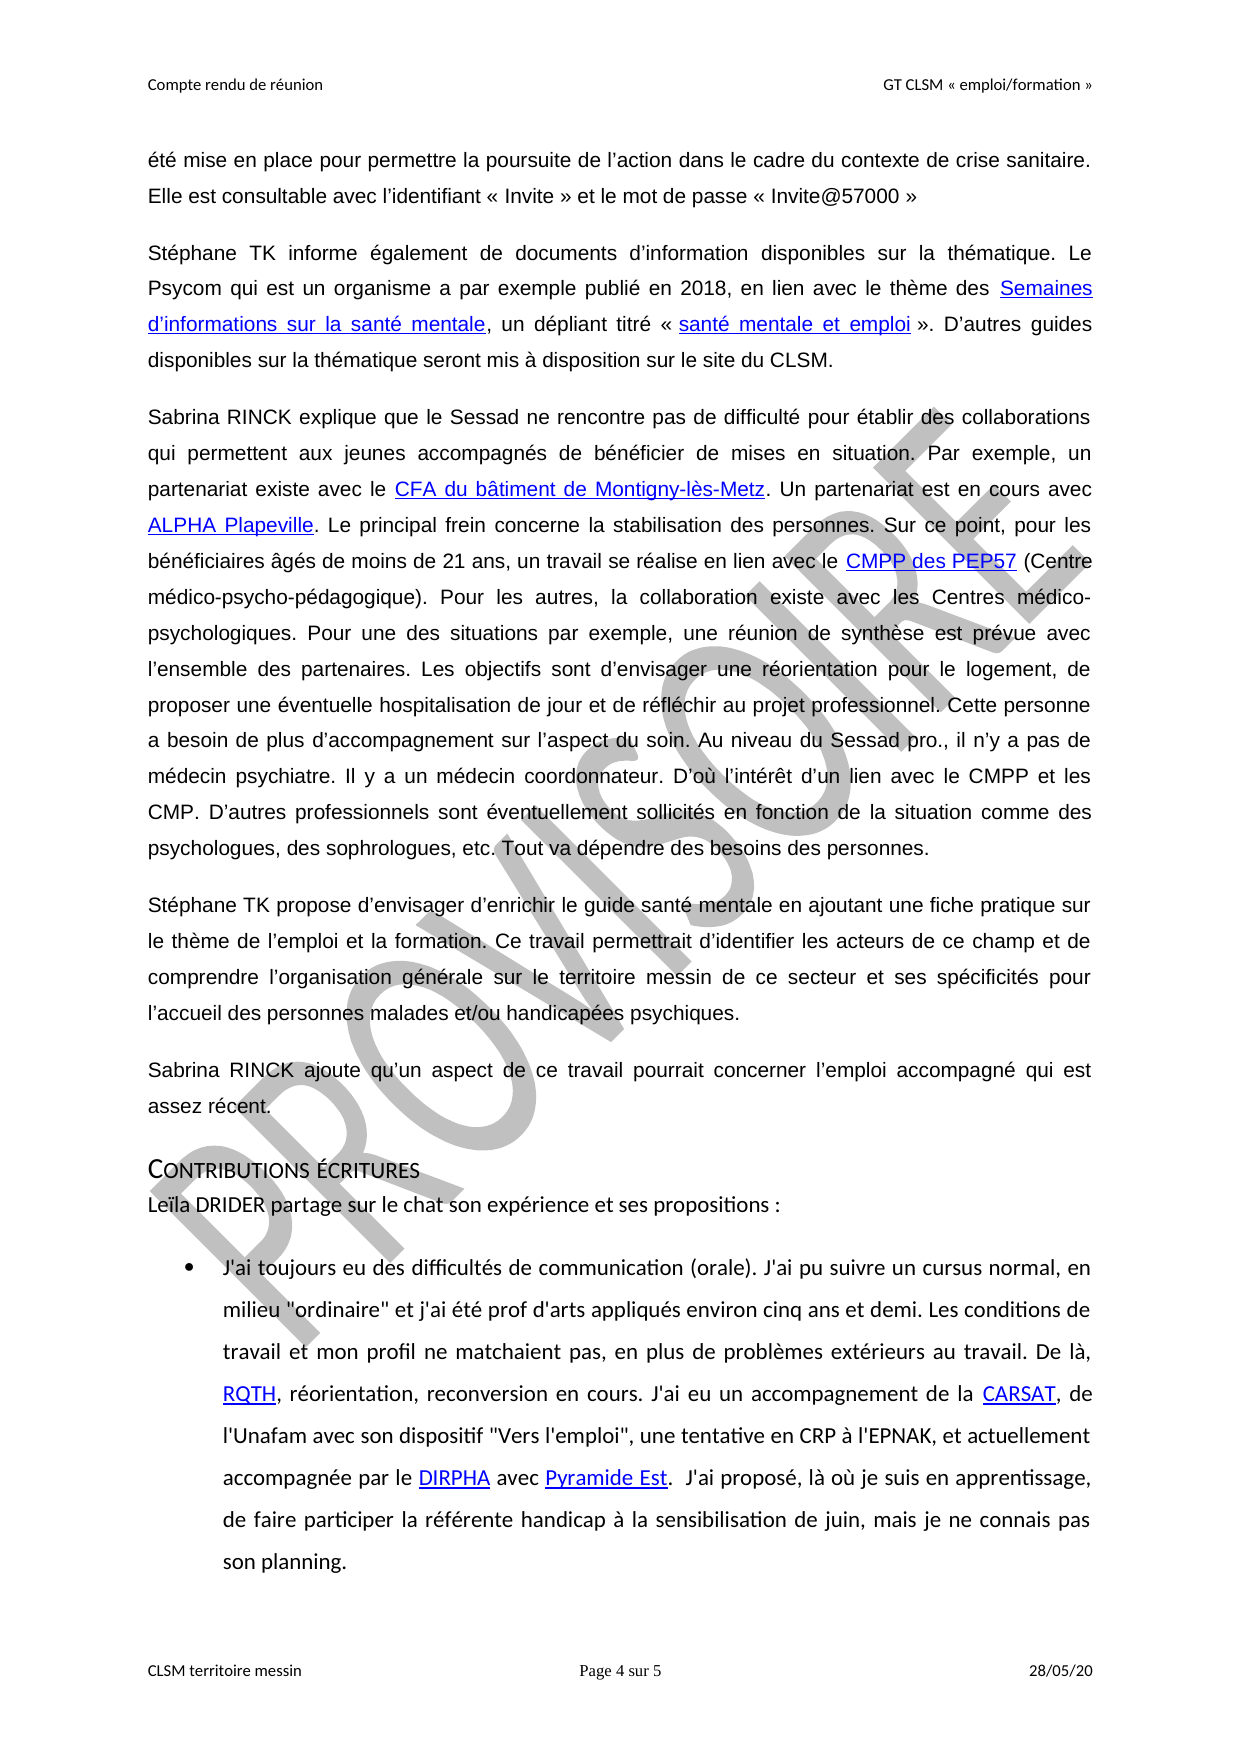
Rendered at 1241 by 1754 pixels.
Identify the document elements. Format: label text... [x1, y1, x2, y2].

text Leïla DRIDER partage sur le chat son expérience et ses propositions : [148, 1190, 1093, 1218]
text Sabrina RINCK ajoute qu’un aspect de ce travail pourrait concerner l’emploi accompagné qui est assez récent. [148, 1057, 1093, 1117]
text Stéphane TK propose d’envisager d’enrichir le guide santé mentale en ajoutant une fiche pratique sur le thème de l’emploi et la formation. Ce travail permettrait d’identifier les acteurs de ce champ et de comprendre l’organisation générale sur le territoire messin de ce secteur et ses spécificités pour l’accueil des personnes malades et/ou handicapées psychiques. [148, 893, 1093, 1025]
text Stéphane TK informe également de documents d’information disponibles sur la thématique. Le Psycom qui est un organisme a par exemple publié en 2018, en lien avec le thème des Semaines d’informations sur la santé mentale, un dépliant titré « santé mentale et emploi ». D’autres guides disponibles sur la thématique seront mis à disposition sur le site du CLSM. [148, 240, 1093, 372]
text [148, 148, 1093, 207]
subtitle Contributions écritures [148, 1150, 1093, 1186]
text Sabrina RINCK explique que le Sessad ne rencontre pas de difficulté pour établir des collaborations qui permettent aux jeunes accompagnés de bénéficier de mises en situation. Par exemple, un partenariat existe avec le CFA du bâtiment de Montigny-lès-Metz. Un partenariat est en cours avec ALPHA Plapeville. Le principal frein concerne la stabilisation des personnes. Sur ce point, pour les bénéficiaires âgés de moins de 21 ans, un travail se réalise en lien avec le CMPP des PEP57 (Centre médico-psycho-pédagogique). Pour les autres, la collaboration existe avec les Centres médico-psychologiques. Pour une des situations par exemple, une réunion de synthèse est prévue avec l’ensemble des partenaires. Les objectifs sont d’envisager une réorientation pour le logement, de proposer une éventuelle hospitalisation de jour et de réfléchir au projet professionnel. Cette personne a besoin de plus d’accompagnement sur l’aspect du soin. Au niveau du Sessad pro., il n’y a pas de médecin psychiatre. Il y a un médecin coordonnateur. D’où l’intérêt d’un lien avec le CMPP et les CMP. D’autres professionnels sont éventuellement sollicités en fonction de la situation comme des psychologues, des sophrologues, etc. Tout va dépendre des besoins des personnes. [148, 405, 1093, 860]
list J'ai toujours eu des difficultés de communication (orale). J'ai pu suivre un cursus normal, en milieu "ordinaire" et j'ai été prof d'arts appliqués environ cinq ans et demi. Les conditions de travail et mon profil ne matchaient pas, en plus de problèmes extérieurs au travail. De là, RQTH, réorientation, reconversion en cours. J'ai eu un accompagnement de la CARSAT, de l'Unafam avec son dispositif "Vers l'emploi", une tentative en CRP à l'EPNAK, et actuellement accompagnée par le DIRPHA avec Pyramide Est. J'ai proposé, là où je suis en apprentissage, de faire participer la référente handicap à la sensibilisation de juin, mais je ne connais pas son planning. [185, 1253, 1093, 1575]
